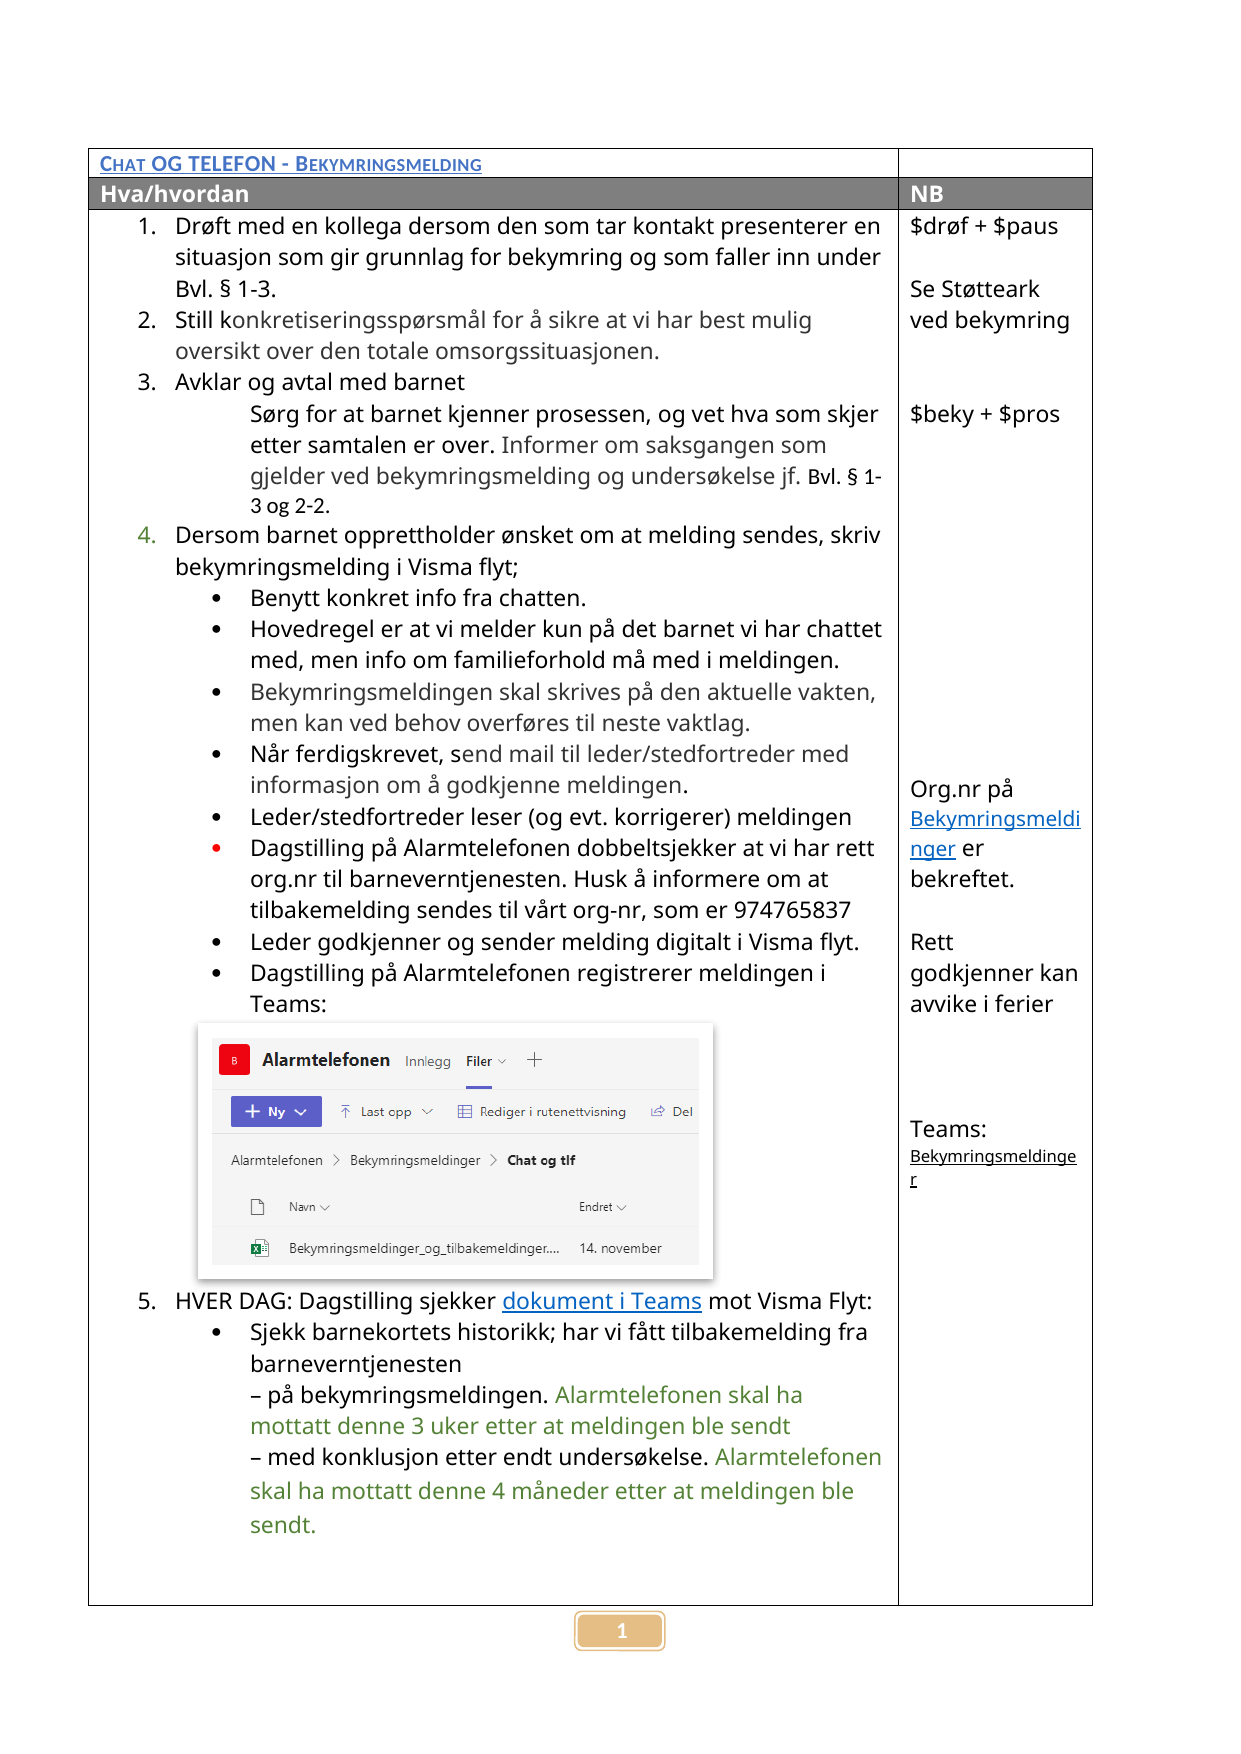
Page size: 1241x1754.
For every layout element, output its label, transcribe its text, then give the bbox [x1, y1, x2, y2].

table_header [899, 149, 1092, 177]
picture [212, 1038, 699, 1265]
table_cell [899, 210, 1092, 1605]
table_cell NB [899, 178, 1092, 209]
table_cell Hva/hvordan [89, 178, 898, 209]
table_header Chat OG TELEFON - Bekymringsmelding [89, 149, 898, 177]
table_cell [89, 210, 898, 1605]
